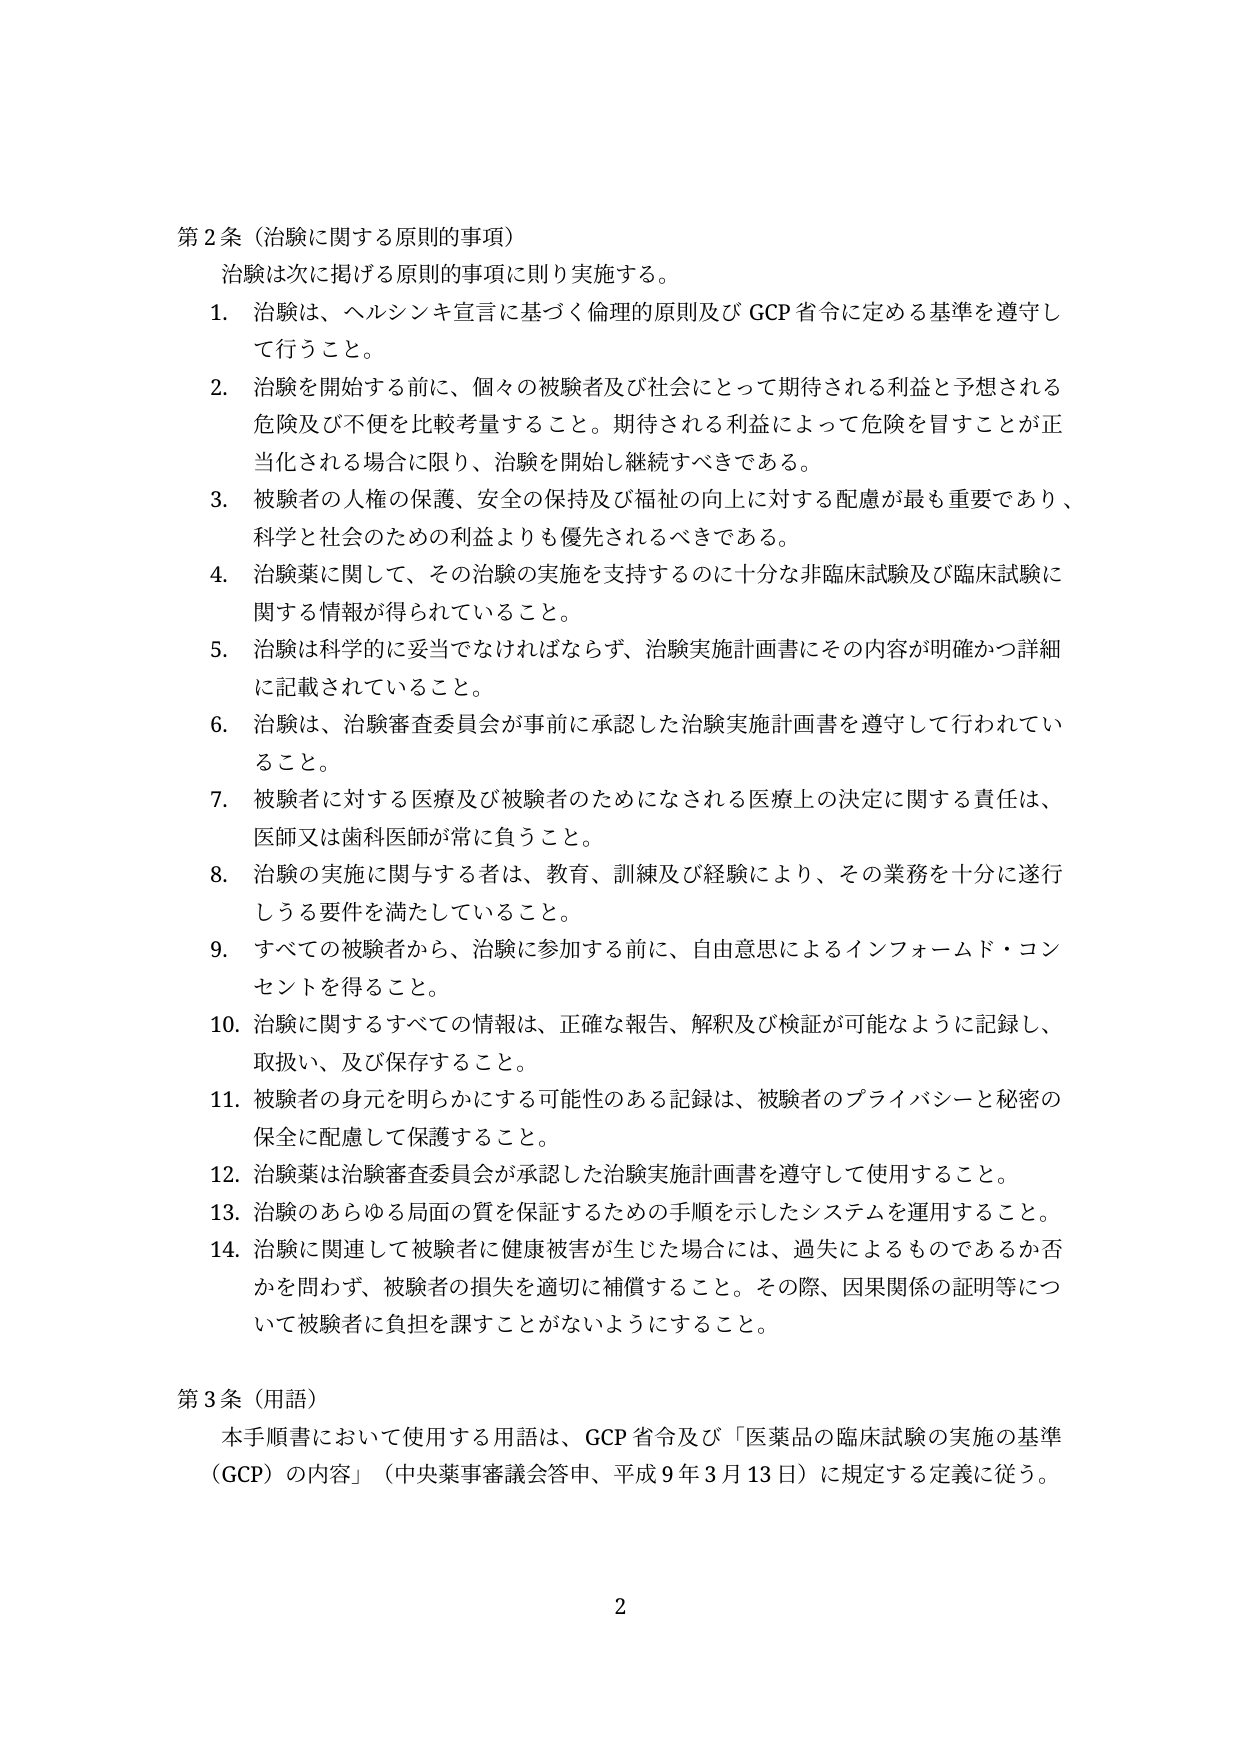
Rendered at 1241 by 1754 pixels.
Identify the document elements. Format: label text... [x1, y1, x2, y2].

list 被験者の人権の保護、安全の保持及び福祉の向上に対する配慮が最も重要であり、科学と社会のための利益よりも優先されるべきである。 [210, 479, 1063, 554]
text 本手順書において使用する用語は、GCP省令及び「医薬品の臨床試験の実施の基準（GCP）の内容」（中央薬事審議会答申、平成9年3月13日）に規定する定義に従う。 [199, 1417, 1063, 1492]
list 治験に関するすべての情報は、正確な報告、解釈及び検証が可能なように記録し、取扱い、及び保存すること。 [210, 1004, 1063, 1079]
list 治験は科学的に妥当でなければならず、治験実施計画書にその内容が明確かつ詳細に記載されていること。 [210, 629, 1063, 704]
list 治験は、ヘルシンキ宣言に基づく倫理的原則及びGCP省令に定める基準を遵守して行うこと。 [210, 292, 1063, 367]
list 治験薬は治験審査委員会が承認した治験実施計画書を遵守して使用すること。 [210, 1154, 1063, 1192]
subtitle 第3条（用語） [177, 1379, 1063, 1417]
list 被験者の身元を明らかにする可能性のある記録は、被験者のプライバシーと秘密の保全に配慮して保護すること。 [210, 1079, 1063, 1154]
list 治験薬に関して、その治験の実施を支持するのに十分な非臨床試験及び臨床試験に関する情報が得られていること。 [210, 554, 1063, 629]
list 治験は、治験審査委員会が事前に承認した治験実施計画書を遵守して行われていること。 [210, 704, 1063, 779]
subtitle 第2条（治験に関する原則的事項） [177, 217, 1063, 254]
list 被験者に対する医療及び被験者のためになされる医療上の決定に関する責任は、医師又は歯科医師が常に負うこと。 [210, 779, 1063, 854]
list すべての被験者から、治験に参加する前に、自由意思によるインフォームド・コンセントを得ること。 [210, 929, 1063, 1004]
list 治験の実施に関与する者は、教育、訓練及び経験により、その業務を十分に遂行しうる要件を満たしていること。 [210, 854, 1063, 929]
list 治験に関連して被験者に健康被害が生じた場合には、過失によるものであるか否かを問わず、被験者の損失を適切に補償すること。その際、因果関係の証明等について被験者に負担を課すことがないようにすること。 [210, 1229, 1063, 1342]
text 治験は次に掲げる原則的事項に則り実施する。 [199, 254, 1063, 292]
list 治験を開始する前に、個々の被験者及び社会にとって期待される利益と予想される危険及び不便を比較考量すること。期待される利益によって危険を冒すことが正当化される場合に限り、治験を開始し継続すべきである。 [210, 367, 1063, 479]
list 治験のあらゆる局面の質を保証するための手順を示したシステムを運用すること。 [210, 1192, 1063, 1229]
